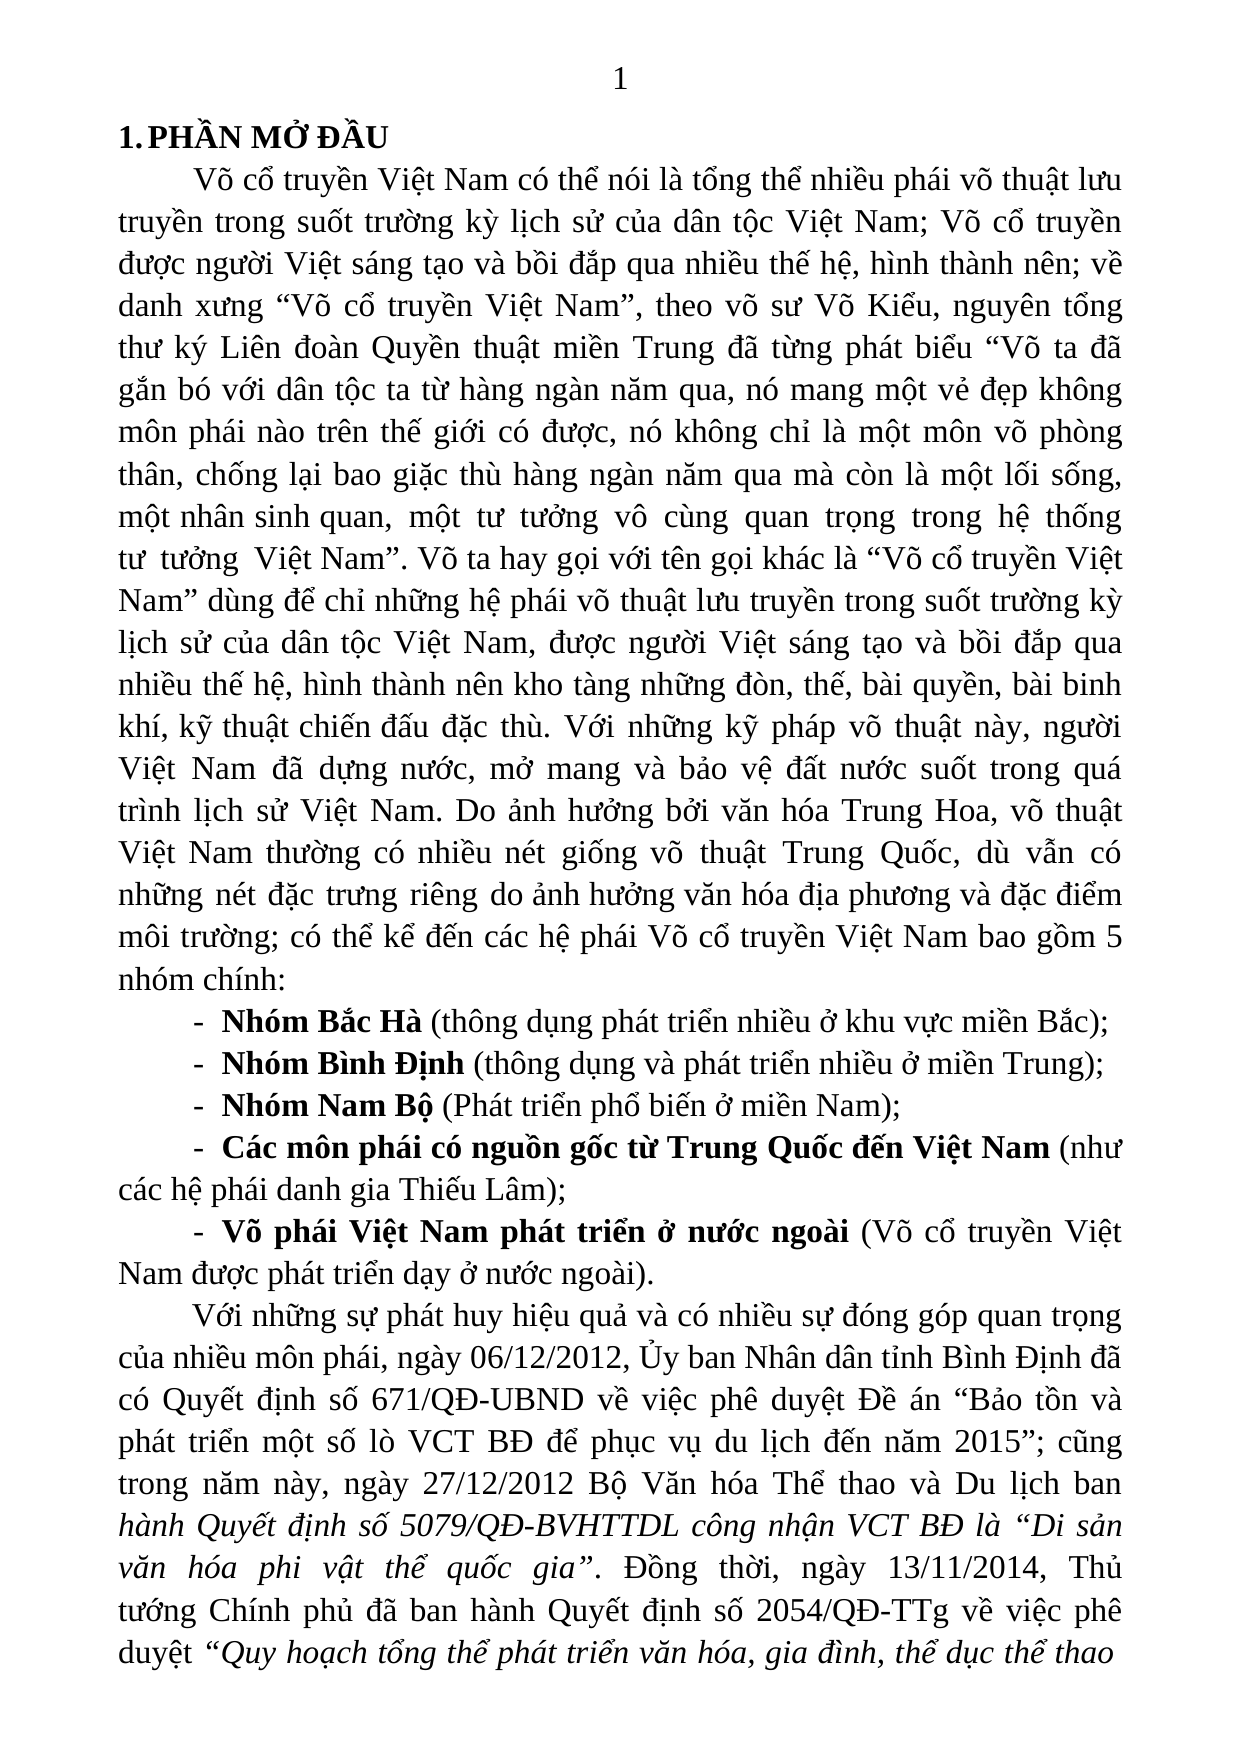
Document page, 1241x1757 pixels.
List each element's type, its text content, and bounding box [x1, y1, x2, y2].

text Võ cổ truyền Việt Nam có thể nói là tổng thể nhiều phái võ thuật lưu truyền trong suốt trường kỳ lịch sử của dân tộc Việt Nam; Võ cổ truyền được người Việt sáng tạo và bồi đắp qua nhiều thế hệ, hình thành nên; về danh xưng “Võ cổ truyền Việt Nam”, theo võ sư Võ Kiểu, nguyên tổng thư ký Liên đoàn Quyền thuật miền Trung đã từng phát biểu “Võ ta đã gắn bó với dân tộc ta từ hàng ngàn năm qua, nó mang một vẻ đẹp không môn phái nào trên thế giới có được, nó không chỉ là một môn võ phòng thân, chống lại bao giặc thù hàng ngàn năm qua mà còn là một lối sống, một nhân sinh quan, một tư tưởng vô cùng quan trọng trong hệ thống tư tưởng Việt Nam”. Võ ta hay gọi với tên gọi khác là “Võ cổ truyền Việt Nam” dùng để chỉ những hệ phái võ thuật lưu truyền trong suốt trường kỳ lịch sử của dân tộc Việt Nam, được người Việt sáng tạo và bồi đắp qua nhiều thế hệ, hình thành nên kho tàng những đòn, thế, bài quyền, bài binh khí, kỹ thuật chiến đấu đặc thù. Với những kỹ pháp võ thuật này, người Việt Nam đã dựng nước, mở mang và bảo vệ đất nước suốt trong quá trình lịch sử Việt Nam. Do ảnh hưởng bởi văn hóa Trung Hoa, võ thuật Việt Nam thường có nhiều nét giống võ thuật Trung Quốc, dù vẫn có những nét đặc trưng riêng do ảnh hưởng văn hóa địa phương và đặc điểm môi trường; có thể kể đến các hệ phái Võ cổ truyền Việt Nam bao gồm 5 nhóm chính: [118, 159, 1122, 997]
text Với những sự phát huy hiệu quả và có nhiều sự đóng góp quan trọng của nhiều môn phái, ngày 06/12/2012, Ủy ban Nhân dân tỉnh Bình Định đã có Quyết định số 671/QĐ-UBND về việc phê duyệt Đề án “Bảo tồn và phát triển một số lò VCT BĐ để phục vụ du lịch đến năm 2015”; cũng trong năm này, ngày 27/12/2012 Bộ Văn hóa Thể thao và Du lịch ban hành Quyết định số 5079/QĐ-BVHTTDL công nhận VCT BĐ là “Di sản văn hóa phi vật thể quốc gia”. Đồng thời, ngày 13/11/2014, Thủ tướng Chính phủ đã ban hành Quyết định số 2054/QĐ-TTg về việc phê duyệt “Quy hoạch tổng thể phát triển văn hóa, gia đình, thể dục thể thao [118, 1295, 1122, 1670]
list Các môn phái có nguồn gốc từ Trung Quốc đến Việt Nam (như các hệ phái danh gia Thiếu Lâm); [118, 1127, 1122, 1208]
list Nhóm Bình Định (thông dụng và phát triển nhiều ở miền Trung); [193, 1043, 1134, 1081]
list Nhóm Bắc Hà (thông dụng phát triển nhiều ở khu vực miền Bắc); [118, 1001, 1134, 1039]
subtitle PHẦN MỞ ĐẦU [118, 118, 1134, 156]
list Võ phái Việt Nam phát triển ở nước ngoài (Võ cổ truyền Việt Nam được phát triển dạy ở nước ngoài). [118, 1211, 1122, 1291]
list Nhóm Nam Bộ (Phát triển phổ biến ở miền Nam); [193, 1085, 1134, 1124]
